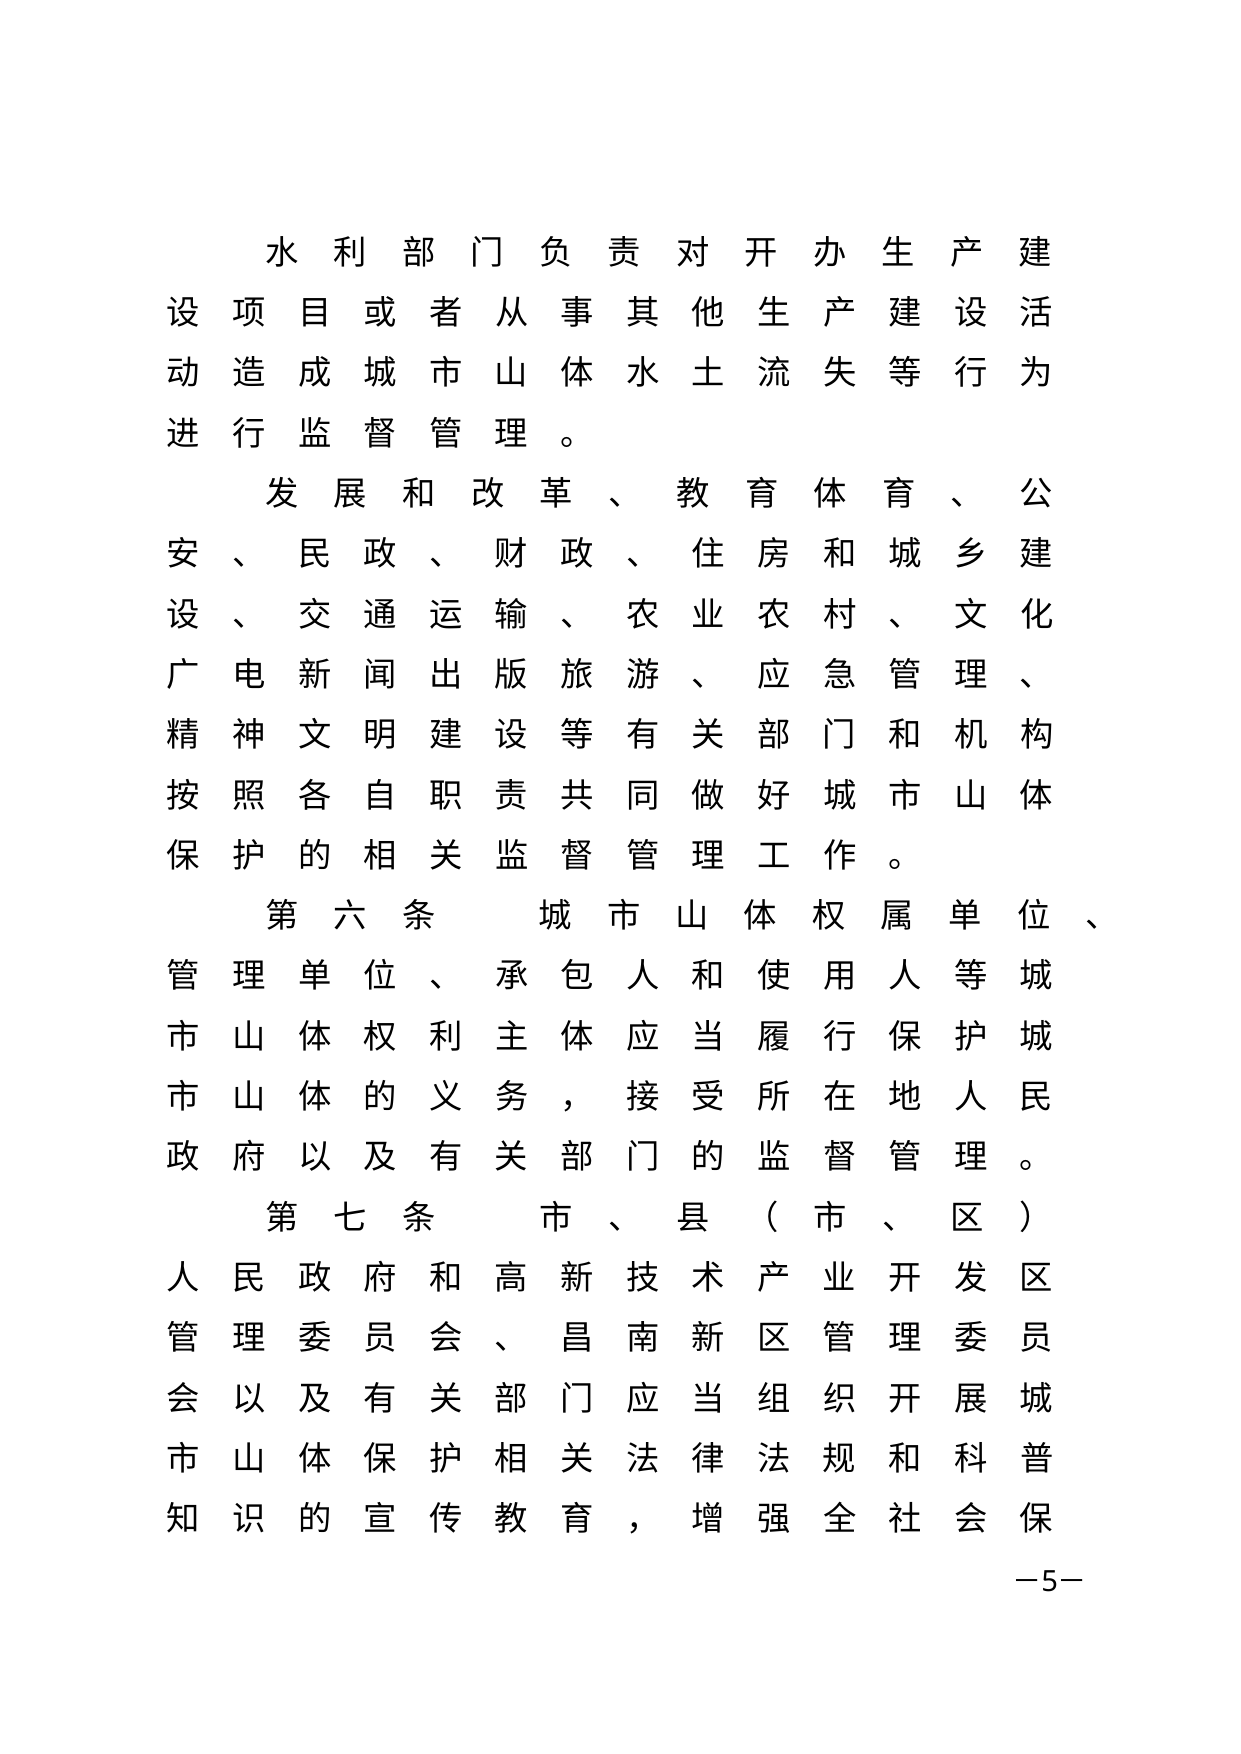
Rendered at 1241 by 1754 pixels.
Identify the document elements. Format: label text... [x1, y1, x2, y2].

text 水利部门负责对开办生产建设项目或者从事其他生产建设活动造成城市山体水土流失等行为进行监督管理。 [167, 219, 1085, 461]
text 第六条 城市山体权属单位、管理单位、承包人和使用人等城市山体权利主体应当履行保护城市山体的义务，接受所在地人民政府以及有关部门的监督管理。 [167, 883, 1085, 1184]
text 第七条 市、县（市、区）人民政府和高新技术产业开发区管理委员会、昌南新区管理委员会以及有关部门应当组织开展城市山体保护相关法律法规和科普知识的宣传教育，增强全社会保护城市山体的意识。 [167, 1184, 1085, 1546]
text 发展和改革、教育体育、公安、民政、财政、住房和城乡建设、交通运输、农业农村、文化广电新闻出版旅游、应急管理、精神文明建设等有关部门和机构按照各自职责共同做好城市山体保护的相关监督管理工作。 [167, 461, 1085, 883]
